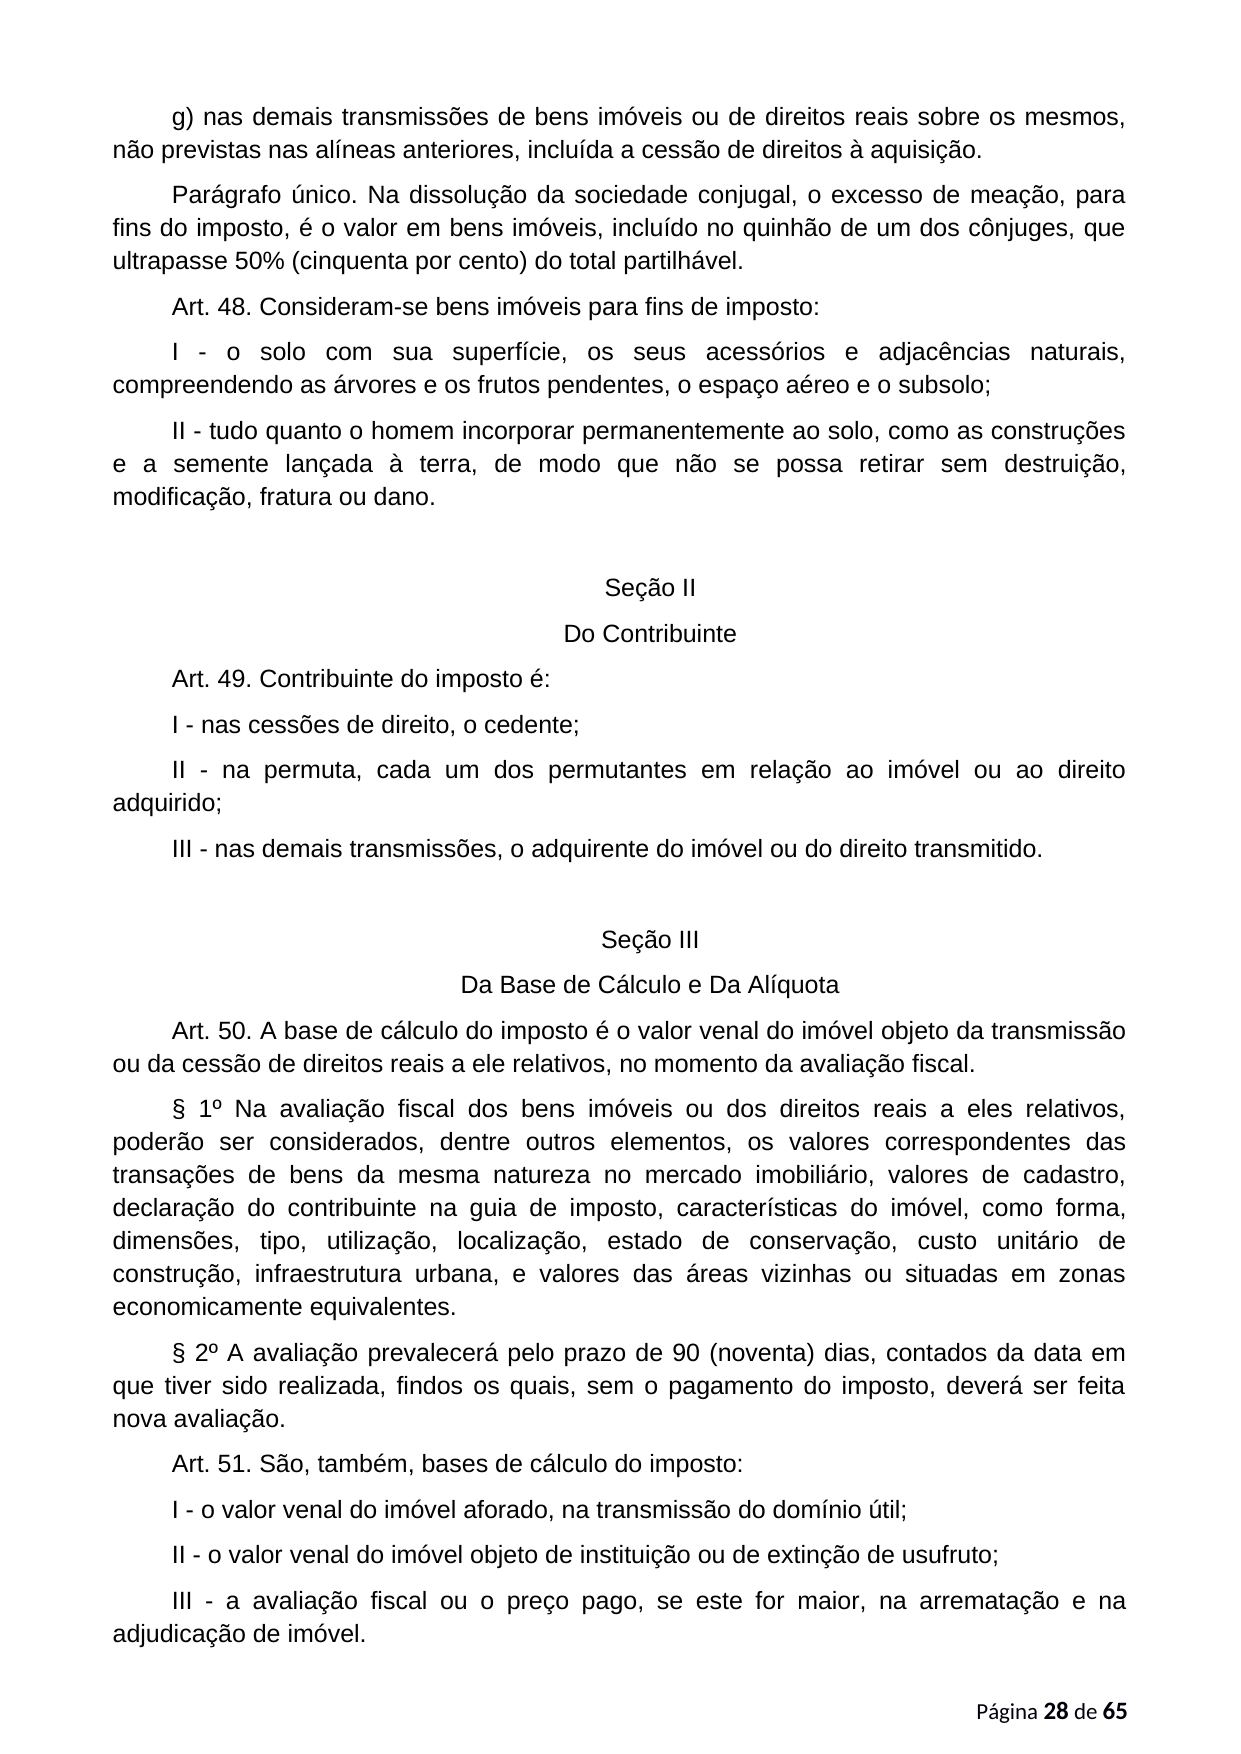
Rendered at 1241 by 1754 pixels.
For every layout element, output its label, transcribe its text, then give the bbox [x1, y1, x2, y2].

text II - na permuta, cada um dos permutantes em relação ao imóvel ou ao direito adquirido; [112, 755, 1128, 817]
text § 2º A avaliação prevalecerá pelo prazo de 90 (noventa) dias, contados da data em que tiver sido realizada, findos os quais, sem o pagamento do imposto, deverá ser feita nova avaliação. [112, 1338, 1128, 1433]
text Art. 51. São, também, bases de cálculo do imposto: [112, 1449, 1128, 1478]
text Art. 50. A base de cálculo do imposto é o valor venal do imóvel objeto da transmissão ou da cessão de direitos reais a ele relativos, no momento da avaliação fiscal. [112, 1016, 1128, 1077]
text II - tudo quanto o homem incorporar permanentemente ao solo, como as construções e a semente lançada à terra, de modo que não se possa retirar sem destruição, modificação, fratura ou dano. [112, 416, 1128, 511]
text Art. 49. Contribuinte do imposto é: [112, 664, 1128, 693]
subtitle Da Base de Cálculo e Da Alíquota [112, 970, 1128, 999]
text Art. 48. Consideram-se bens imóveis para fins de imposto: [112, 292, 1128, 321]
text III - nas demais transmissões, o adquirente do imóvel ou do direito transmitido. [112, 834, 1128, 862]
subtitle Seção II [112, 573, 1128, 602]
text g) nas demais transmissões de bens imóveis ou de direitos reais sobre os mesmos, não previstas nas alíneas anteriores, incluída a cessão de direitos à aquisição. [112, 102, 1128, 163]
text III - a avaliação fiscal ou o preço pago, se este for maior, na arrematação e na adjudicação de imóvel. [112, 1586, 1128, 1648]
subtitle Seção III [112, 925, 1128, 953]
text I - nas cessões de direito, o cedente; [112, 709, 1128, 738]
text II - o valor venal do imóvel objeto de instituição ou de extinção de usufruto; [112, 1541, 1128, 1569]
text I - o solo com sua superfície, os seus acessórios e adjacências naturais, compreendendo as árvores e os frutos pendentes, o espaço aéreo e o subsolo; [112, 337, 1128, 399]
text I - o valor venal do imóvel aforado, na transmissão do domínio útil; [112, 1495, 1128, 1524]
text § 1º Na avaliação fiscal dos bens imóveis ou dos direitos reais a eles relativos, poderão ser considerados, dentre outros elementos, os valores correspondentes das transações de bens da mesma natureza no mercado imobiliário, valores de cadastro, declaração do contribuinte na guia de imposto, características do imóvel, como forma, dimensões, tipo, utilização, localização, estado de conservação, custo unitário de construção, infraestrutura urbana, e valores das áreas vizinhas ou situadas em zonas economicamente equivalentes. [112, 1094, 1128, 1321]
subtitle Do Contribuinte [112, 618, 1128, 647]
text Parágrafo único. Na dissolução da sociedade conjugal, o excesso de meação, para fins do imposto, é o valor em bens imóveis, incluído no quinhão de um dos cônjuges, que ultrapasse 50% (cinquenta por cento) do total partilhável. [112, 180, 1128, 275]
